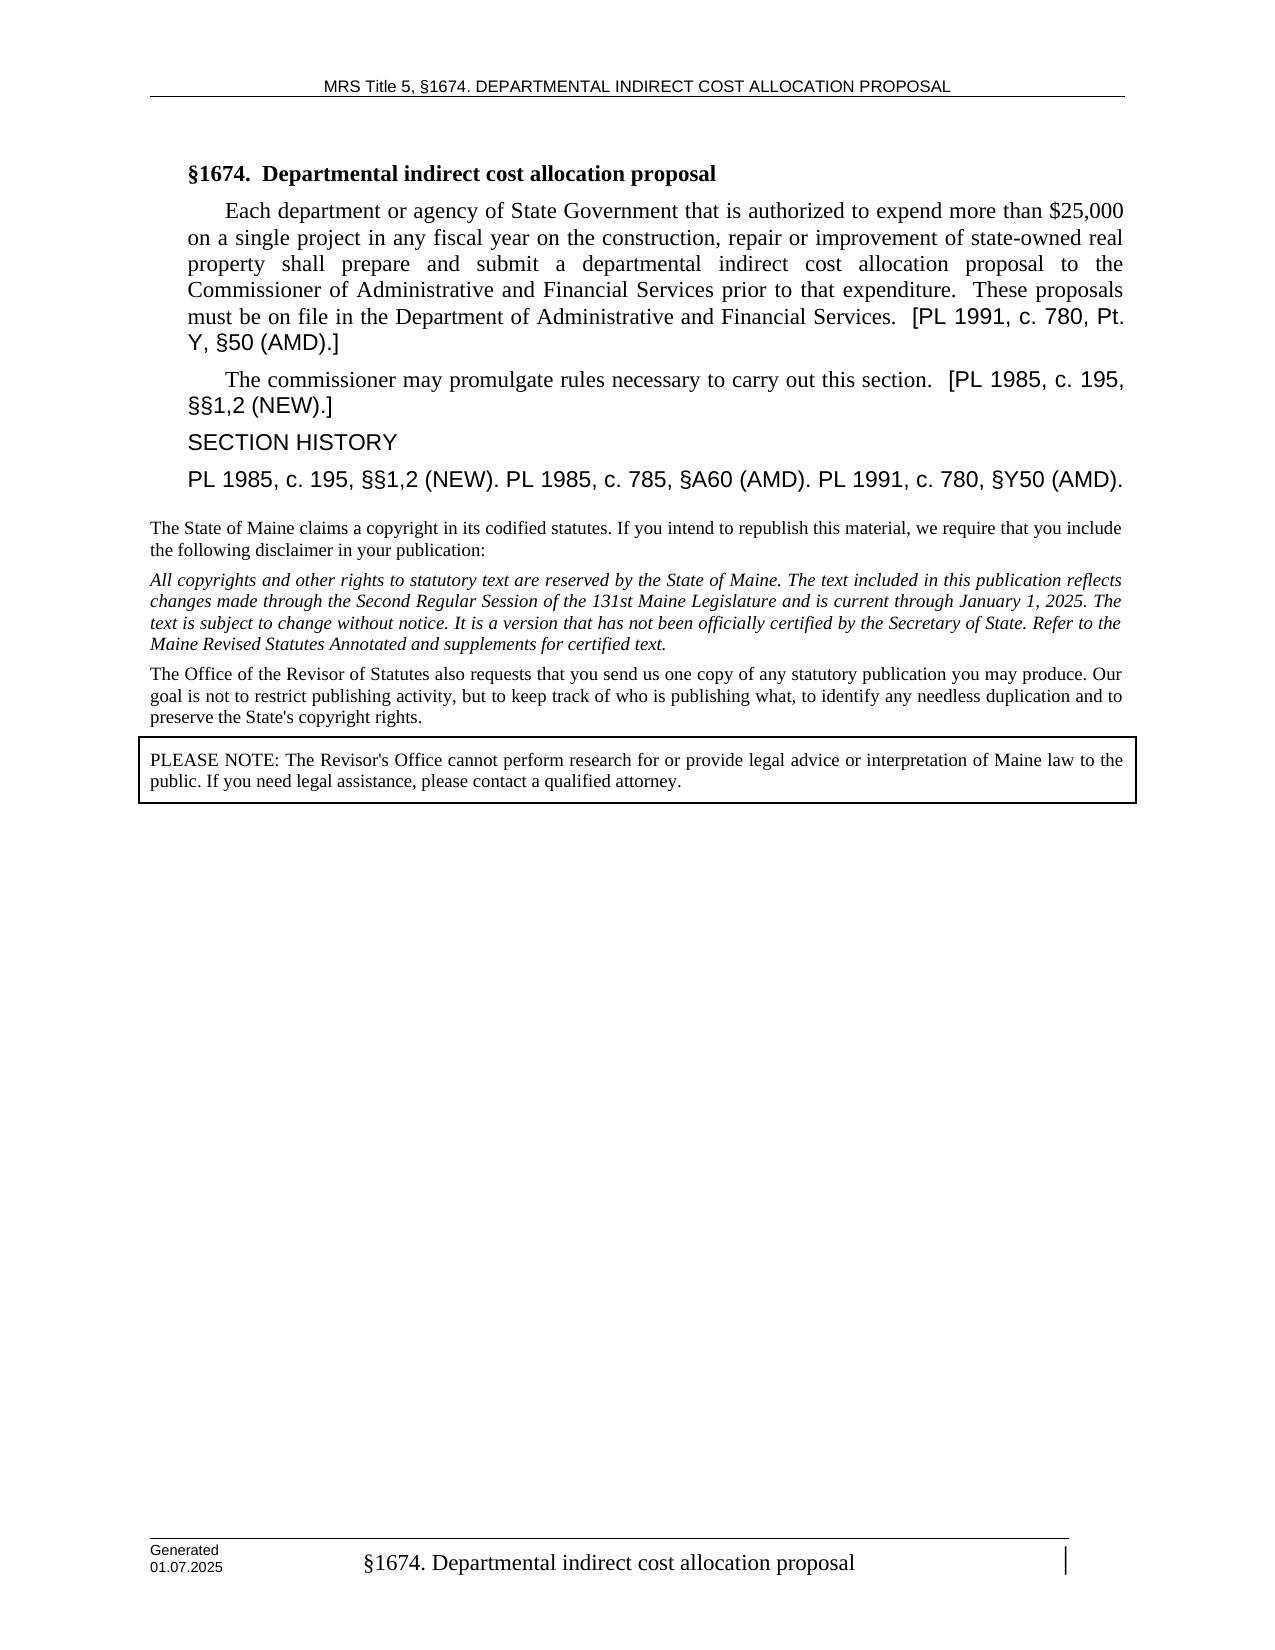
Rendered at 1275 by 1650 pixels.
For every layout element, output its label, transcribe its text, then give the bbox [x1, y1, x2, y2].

text PL 1985, c. 195, §§1,2 (NEW). PL 1985, c. 785, §A60 (AMD). PL 1991, c. 780, §Y50 (AMD). [187, 466, 1125, 492]
text Each department or agency of State Government that is authorized to expend more than $25,000 on a single project in any fiscal year on the construction, repair or improvement of state-owned real property shall prepare and submit a departmental indirect cost allocation proposal to the Commissioner of Administrative and Financial Services prior to that expenditure. These proposals must be on file in the Department of Administrative and Financial Services. [PL 1991, c. 780, Pt. Y, §50 (AMD).] [187, 197, 1125, 355]
text PLEASE NOTE: The Revisor's Office cannot perform research for or provide legal advice or interpretation of Maine law to the public. If you need legal assistance, please contact a qualified attorney. [140, 738, 1135, 802]
text All copyrights and other rights to statutory text are reserved by the State of Maine. The text included in this publication reflects changes made through the Second Regular Session of the 131st Maine Legislature and is current through January 1, 2025 . The text is subject to change without notice. It is a version that has not been officially certified by the Secretary of State. Refer to the Maine Revised Statutes Annotated and supplements for certified text. [150, 569, 1125, 655]
text The Office of the Revisor of Statutes also requests that you send us one copy of any statutory publication you may produce. Our goal is not to restrict publishing activity, but to keep track of who is publishing what, to identify any needless duplication and to preserve the State's copyright rights. [150, 663, 1125, 728]
text The State of Maine claims a copyright in its codified statutes. If you intend to republish this material, we require that you include the following disclaimer in your publication: [150, 517, 1125, 560]
text The commissioner may promulgate rules necessary to carry out this section. [PL 1985, c. 195, §§1,2 (NEW).] [187, 366, 1125, 419]
text SECTION HISTORY [187, 429, 1125, 455]
text §1674. Departmental indirect cost allocation proposal [187, 160, 1125, 187]
